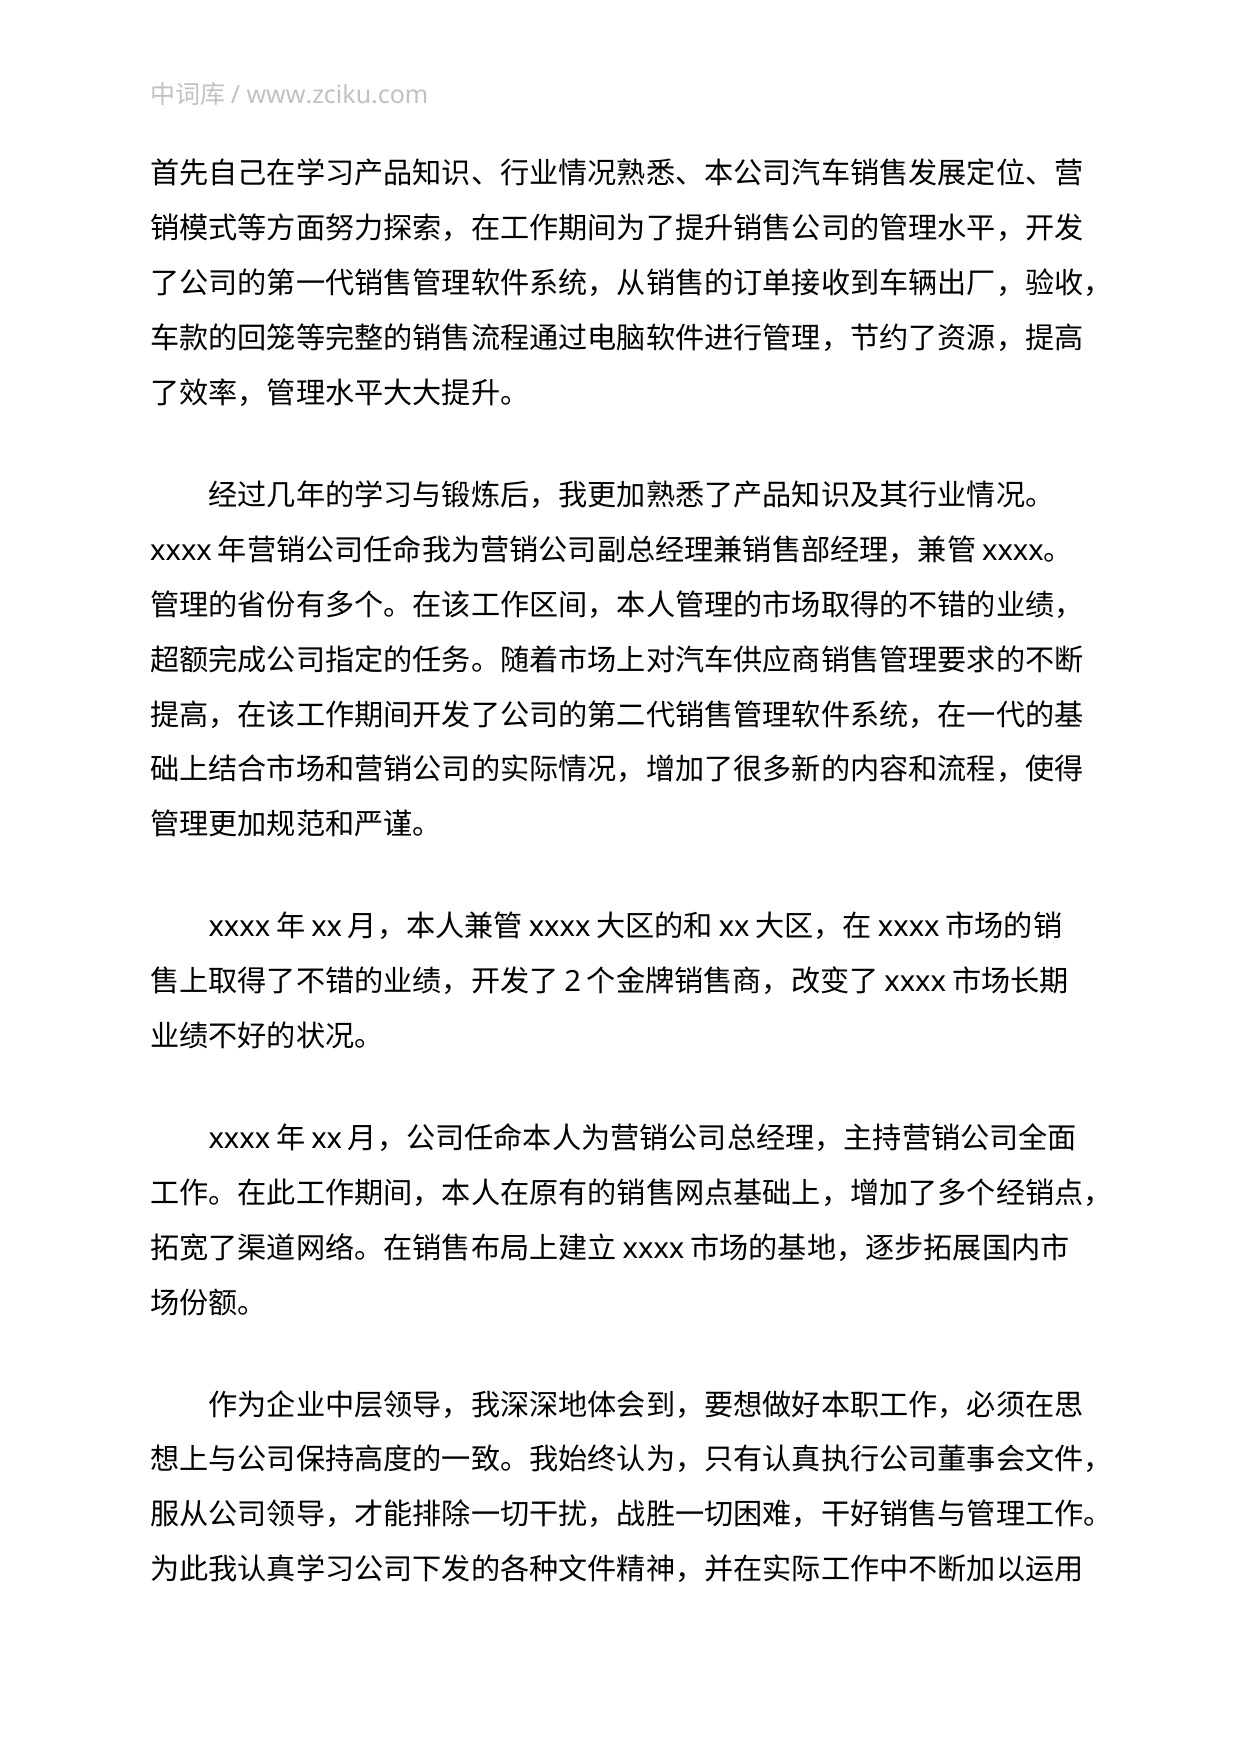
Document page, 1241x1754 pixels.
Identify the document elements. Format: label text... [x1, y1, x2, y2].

text xxxx年xx月，公司任命本人为营销公司总经理，主持营销公司全面工作。在此工作期间，本人在原有的销售网点基础上，增加了多个经销点，拓宽了渠道网络。在销售布局上建立xxxx市场的基地，逐步拓展国内市场份额。 [150, 1114, 1090, 1322]
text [150, 150, 1090, 412]
text 经过几年的学习与锻炼后，我更加熟悉了产品知识及其行业情况。xxxx年营销公司任命我为营销公司副总经理兼销售部经理，兼管xxxx。管理的省份有多个。在该工作区间，本人管理的市场取得的不错的业绩，超额完成公司指定的任务。随着市场上对汽车供应商销售管理要求的不断提高，在该工作期间开发了公司的第二代销售管理软件系统，在一代的基础上结合市场和营销公司的实际情况，增加了很多新的内容和流程，使得管理更加规范和严谨。 [150, 471, 1090, 843]
text xxxx年xx月，本人兼管xxxx大区的和xx大区，在xxxx市场的销售上取得了不错的业绩，开发了2个金牌销售商，改变了xxxx市场长期业绩不好的状况。 [150, 903, 1090, 1055]
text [150, 1381, 1090, 1588]
